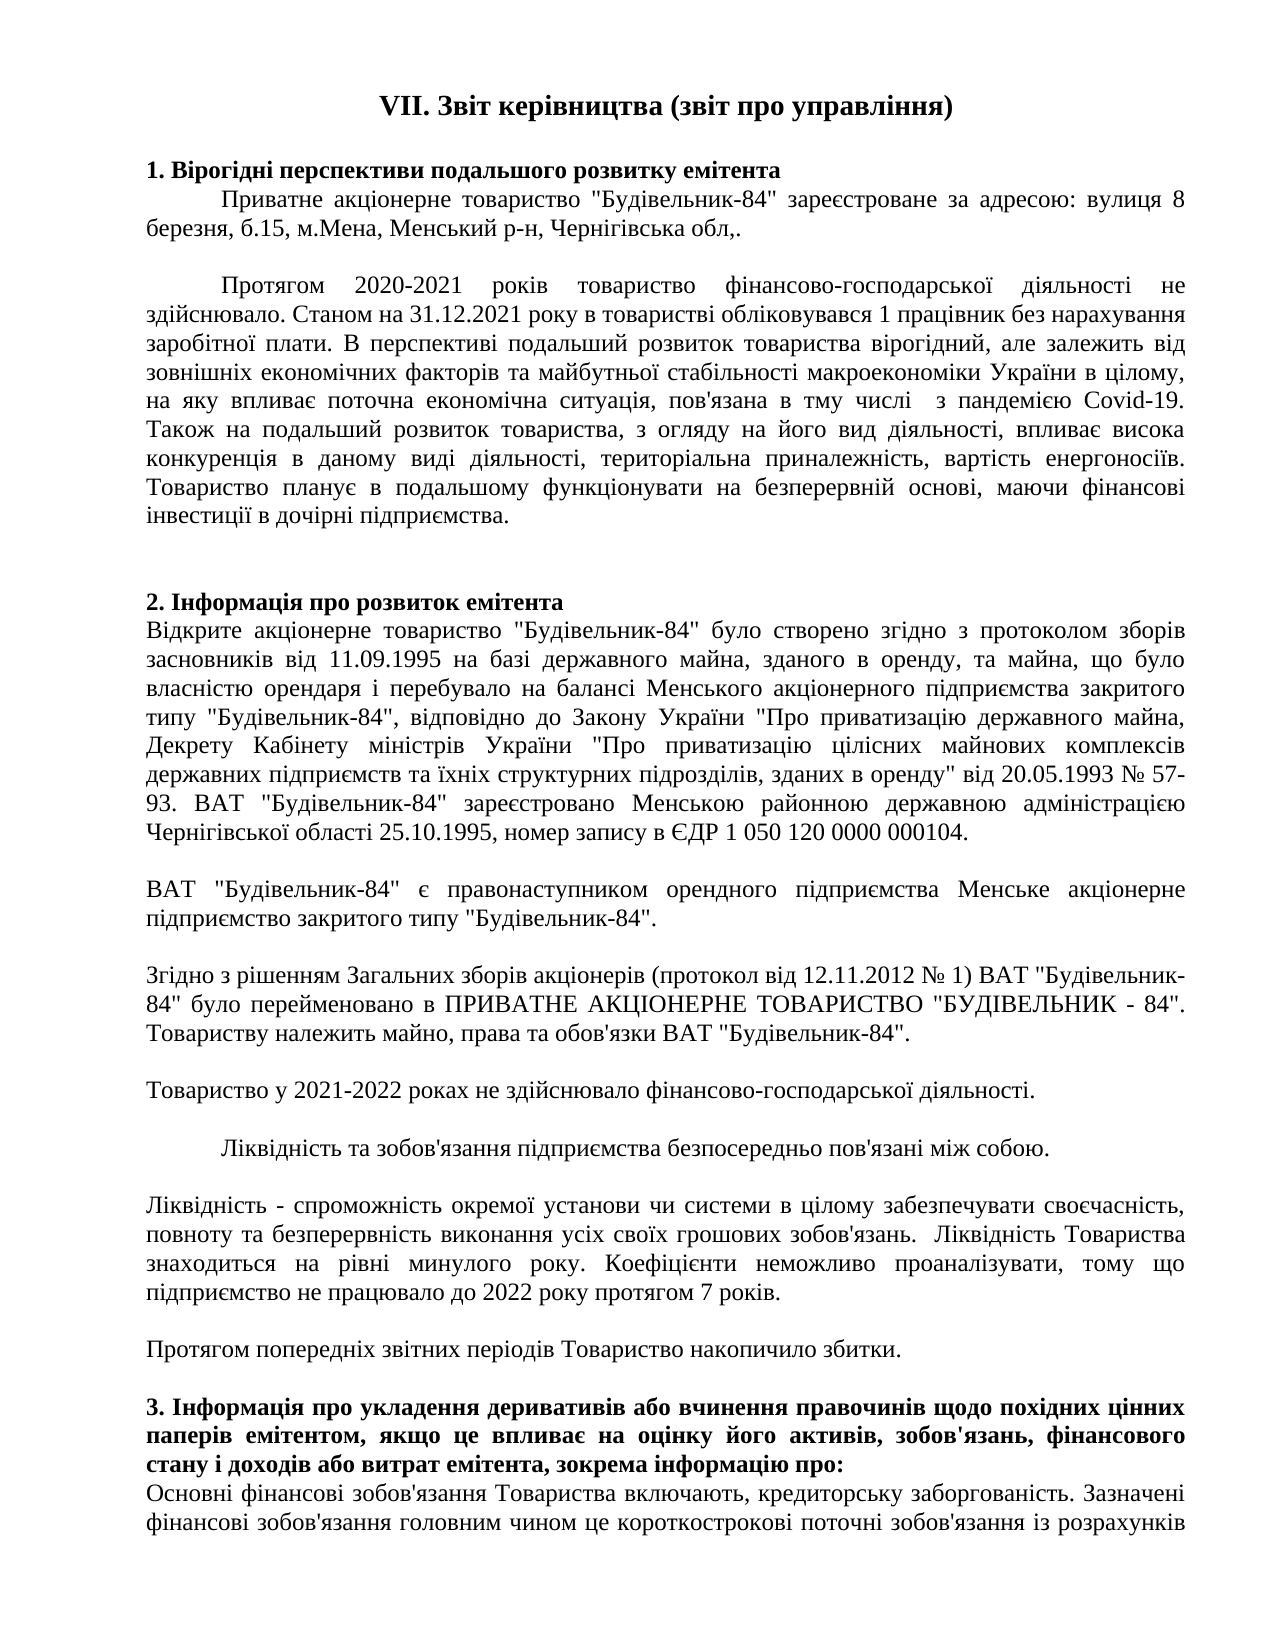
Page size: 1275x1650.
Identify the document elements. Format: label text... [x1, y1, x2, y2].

text Вiдкрите акцiонерне товариство "Будiвельник-84" було створено згiдно з протоколом зборiв засновникiв вiд 11.09.1995 на базi державного майна, зданого в оренду, та майна, що було власнiстю орендаря i перебувало на балансi Менського акцiонерного пiдприємства закритого типу "Будiвельник-84", вiдповiдно до Закону України "Про приватизацiю державного майна, Декрету Кабiнету мiнiстрiв України "Про приватизацiю цiлiсних майнових комплексiв державних пiдприємств та їхнiх структурних пiдроздiлiв, зданих в оренду" вiд 20.05.1993 № 57-93. ВАТ "Будiвельник-84" зареєстровано Менською районною державною адмiнiстрацiєю Чернiгiвської областi 25.10.1995, номер запису в ЄДР 1 050 120 0000 000104. [146, 616, 1186, 846]
text 1. Вірогідні перспективи подальшого розвитку емітента [146, 156, 1186, 184]
text Згiдно з рiшенням Загальних зборiв акцiонерiв (протокол вiд 12.11.2012 № 1) ВАТ "Будiвельник-84" було перейменовано в ПРИВАТНЕ АКЦIОНЕРНЕ ТОВАРИСТВО "БУДIВЕЛЬНИК - 84". Товариству належить майно, права та обов'язки ВАТ "Будiвельник-84". [146, 961, 1186, 1047]
text 2. Інформація про розвиток емітента [146, 587, 1186, 616]
text VII. Звіт керівництва (звіт про управління) [146, 88, 1186, 122]
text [146, 1478, 1186, 1536]
text Лiквiднiсть - спроможнiсть окремої установи чи системи в цiлому забезпечувати своєчаснiсть, повноту та безперервнiсть виконання усiх своїх грошових зобов'язань. Лiквiднiсть Товариства знаходиться на рiвнi минулого року. Коефiцiєнти неможливо проаналiзувати, тому що пiдприємство не працювало до 2022 року протягом 7 рокiв. [146, 1191, 1186, 1306]
text Лiквiднiсть та зобов'язання пiдприємства безпосередньо пов'язанi мiж собою. [146, 1133, 1186, 1162]
text ВАТ "Будiвельник-84" є правонаступником орендного пiдприємства Менське акцiонерне пiдприємство закритого типу "Будiвельник-84". [146, 874, 1186, 932]
text 3. Інформація про укладення деривативів або вчинення правочинів щодо похідних цінних паперів емітентом, якщо це впливає на оцінку його активів, зобов'язань, фінансового стану і доходів або витрат емітента, зокрема інформацію про: [146, 1392, 1186, 1478]
text Товариство у 2021-2022 роках не здiйснювало фiнансово-господарської дiяльностi. [146, 1076, 1186, 1104]
text Протягом 2020-2021 рокiв товариство фiнансово-господарської дiяльностi не здiйснювало. Станом на 31.12.2021 року в товариствi облiковувався 1 працiвник без нарахування заробiтної плати. В перспективi подальший розвиток товариства вiрогiдний, але залежить вiд зовнiшнiх економiчних факторiв та майбутньої стабiльностi макроекономiки України в цiлому, на яку впливає поточна економiчна ситуацiя, пов'язана в тму числi з пандемiєю Covid-19. Також на подальший розвиток товариства, з огляду на його вид дiяльностi, впливає висока конкуренцiя в даному видi дiяльностi, територiальна приналежнiсть, вартiсть енергоносiїв. Товариство планує в подальшому функцiонувати на безперервнiй основi, маючи фiнансовi iнвестицiї в дочiрнi пiдприємства. [146, 271, 1186, 529]
text Приватне акцiонерне товариство "Будiвельник-84" зареєстроване за адресою: вулиця 8 березня, б.15, м.Мена, Менський р-н, Чернiгiвська обл,. [146, 184, 1186, 242]
text Протягом попереднiх звiтних перiодiв Товариство накопичило збитки. [146, 1334, 1186, 1363]
